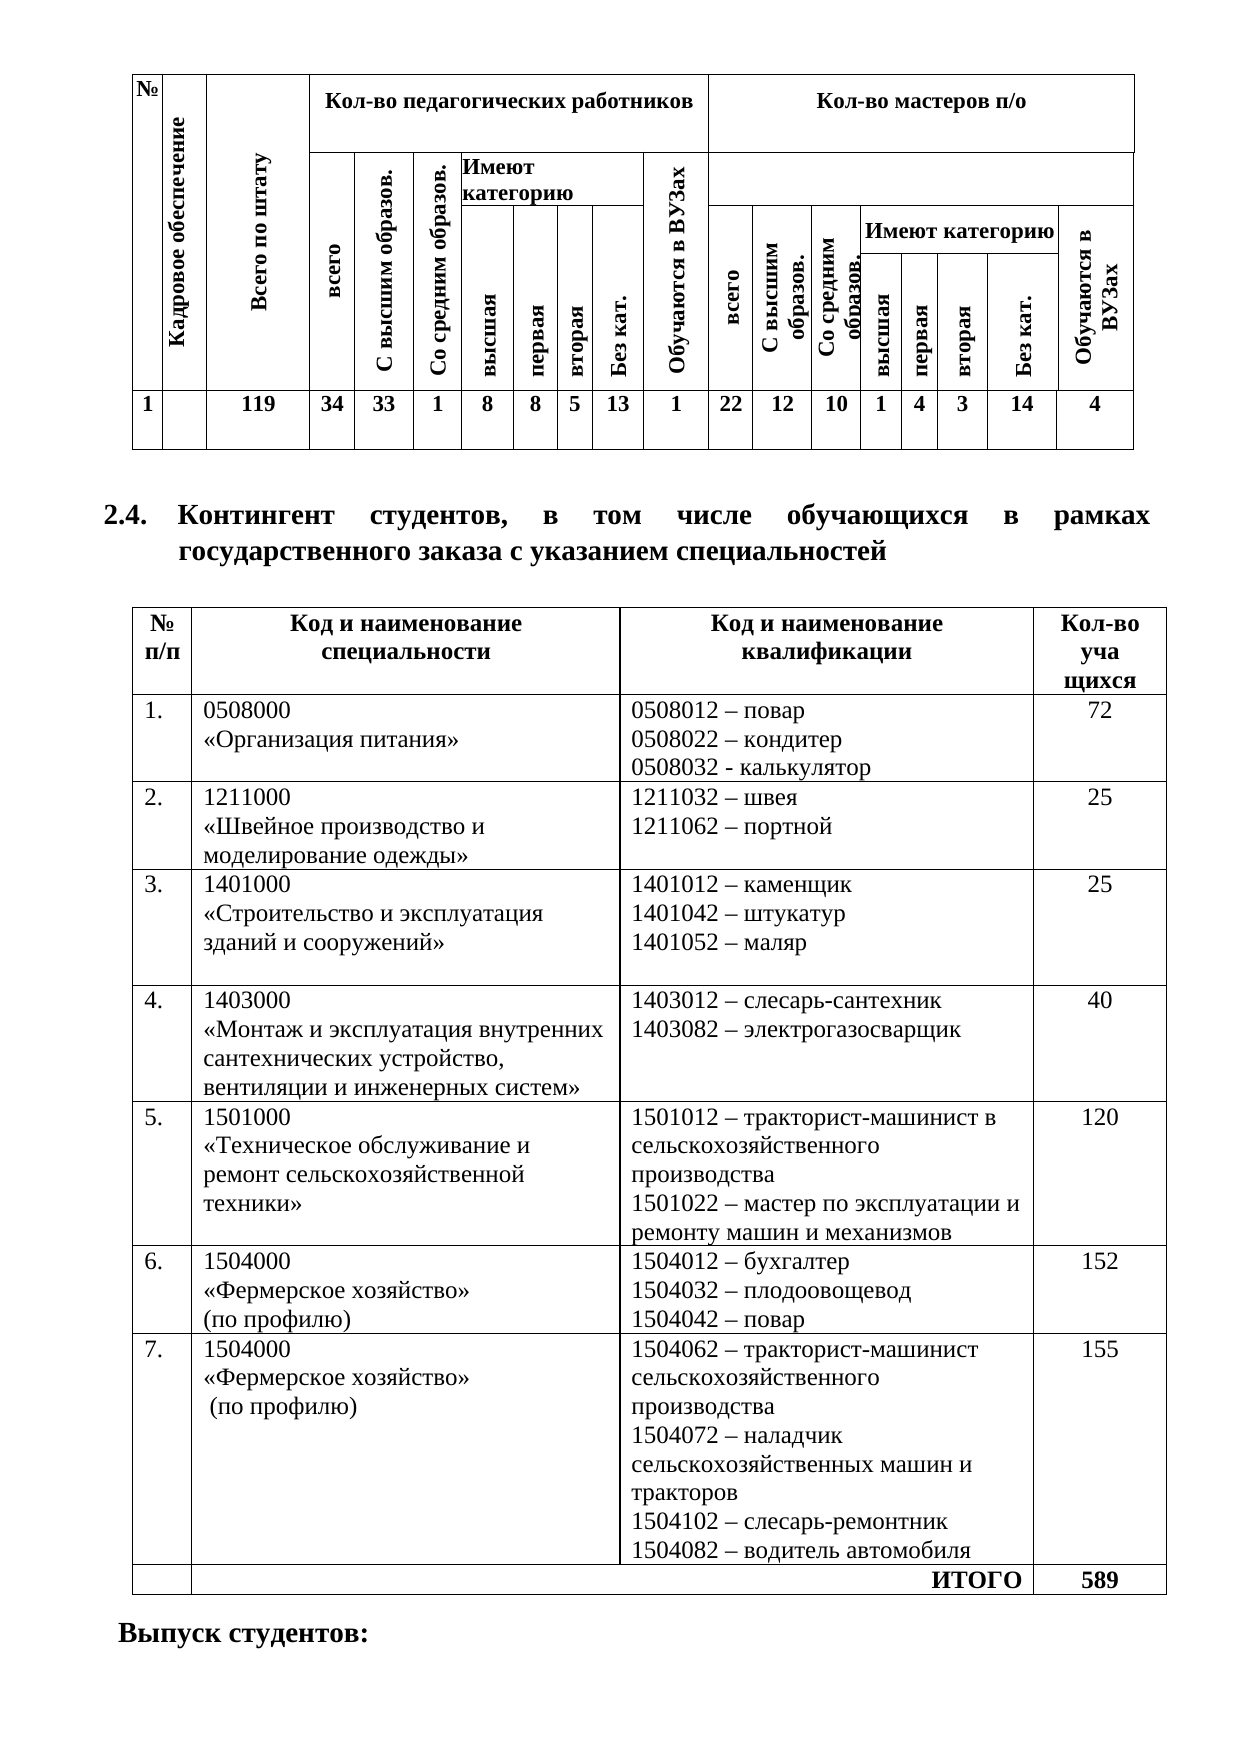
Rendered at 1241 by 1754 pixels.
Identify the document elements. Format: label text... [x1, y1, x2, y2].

table_cell 1504012 – бухгалтер 1504032 – плодоовощевод 1504042 – повар [621, 1246, 1033, 1333]
table_cell 5 [558, 391, 592, 449]
list Контингент студентов, в том числе обучающихся в рамках государственного заказа с указанием специальностей [103, 497, 1152, 567]
table_cell 33 [355, 391, 413, 449]
table_cell 14 [988, 391, 1056, 449]
table_header № [133, 75, 162, 389]
table_cell [133, 1334, 191, 1564]
table_cell 25 [1034, 870, 1166, 984]
table_cell 22 [709, 391, 752, 449]
table_cell 1504000 «Фермерское хозяйство» (по профилю) [192, 1246, 619, 1333]
table_cell 1211032 – швея 1211062 – портной [621, 782, 1033, 868]
table_cell 1 [861, 391, 901, 449]
table_cell 155 [1034, 1334, 1166, 1564]
list Выпуск студентов: [103, 1615, 1152, 1649]
table_cell 4 [1057, 391, 1133, 449]
table_cell [133, 986, 191, 1101]
table_cell 1501012 – тракторист-машинист в сельскохозяйственного производства 1501022 – мастер по эксплуатации и ремонту машин и механизмов [621, 1102, 1033, 1245]
table_cell первая [902, 254, 937, 389]
table_cell Со средним образов. [812, 206, 860, 389]
table_cell Имеют категорию [861, 206, 1058, 253]
table_header № п/п [133, 608, 191, 694]
table_header Всего по штату [207, 75, 309, 389]
table_cell [133, 1246, 191, 1333]
table_cell Без кат. [988, 254, 1058, 389]
table_cell 72 [1034, 695, 1166, 781]
table_cell С высшим образов. [355, 153, 413, 389]
table_cell Обучаются в ВУЗах [1059, 206, 1133, 389]
table_cell 1 [414, 391, 461, 449]
table_cell 0508000 «Организация питания» [192, 695, 619, 781]
table_header Кол-во педагогических работников [310, 75, 708, 152]
table_cell 1403000 «Монтаж и эксплуатация внутренних сантехнических устройство, вентиляции и инженерных систем» [192, 986, 619, 1101]
table_cell 34 [310, 391, 354, 449]
table_cell 1401000 «Строительство и эксплуатация зданий и сооружений» [192, 870, 619, 984]
table_cell 1504062 – тракторист-машинист сельскохозяйственного производства 1504072 – наладчик сельскохозяйственных машин и тракторов 1504102 – слесарь-ремонтник 1504082 – водитель автомобиля [621, 1334, 1033, 1564]
table_cell 8 [514, 391, 557, 449]
table_cell 3 [938, 391, 987, 449]
table_cell 4 [902, 391, 937, 449]
table_cell 152 [1034, 1246, 1166, 1333]
table_cell 13 [593, 391, 643, 449]
table_cell 10 [812, 391, 860, 449]
table_cell вторая [558, 206, 592, 389]
table_cell [133, 695, 191, 781]
table_cell [133, 1565, 191, 1593]
table_cell Со средним образов. [414, 153, 461, 389]
table_cell [163, 391, 206, 449]
table_cell 12 [753, 391, 811, 449]
table_cell Обучаются в ВУЗах [644, 153, 708, 389]
table_cell 40 [1034, 986, 1166, 1101]
table_cell высшая [861, 254, 901, 389]
table_cell 119 [207, 391, 309, 449]
table_header Код и наименование специальности [192, 608, 619, 694]
table_cell [133, 1102, 191, 1245]
table_header Кол-во мастеров п/о [709, 75, 1134, 152]
table_cell вторая [938, 254, 987, 389]
table_cell 1403012 – слесарь-сантехник 1403082 – электрогазосварщик [621, 986, 1033, 1101]
table_cell 1211000 «Швейное производство и моделирование одежды» [192, 782, 619, 868]
table_cell 1 [133, 391, 162, 449]
table_cell Без кат. [593, 206, 643, 389]
table_cell 120 [1034, 1102, 1166, 1245]
table_cell 25 [1034, 782, 1166, 868]
table_cell 1501000 «Техническое обслуживание и ремонт сельскохозяйственной техники» [192, 1102, 619, 1245]
table_cell [133, 870, 191, 984]
table_header Код и наименование квалификации [621, 608, 1033, 694]
table_cell всего [709, 206, 752, 389]
table_cell 1504000 «Фермерское хозяйство» (по профилю) [192, 1334, 619, 1564]
table_cell С высшим образов. [753, 206, 811, 389]
table_cell 1 [644, 391, 708, 449]
table_cell всего [310, 153, 354, 389]
table_cell 8 [462, 391, 513, 449]
table_cell 0508012 – повар 0508022 – кондитер 0508032 - калькулятор [621, 695, 1033, 781]
table_header Кол-во уча щихся [1034, 608, 1166, 694]
table_cell [133, 782, 191, 868]
table_cell 1401012 – каменщик 1401042 – штукатур 1401052 – маляр [621, 870, 1033, 984]
table_cell ИТОГО [192, 1565, 1033, 1593]
table_cell высшая [462, 206, 513, 389]
table_header Кадровое обеспечение [163, 75, 206, 389]
table_cell [709, 153, 1133, 205]
table_cell 589 [1034, 1565, 1166, 1593]
table_cell первая [514, 206, 557, 389]
table_cell Имеют категорию [462, 153, 643, 205]
